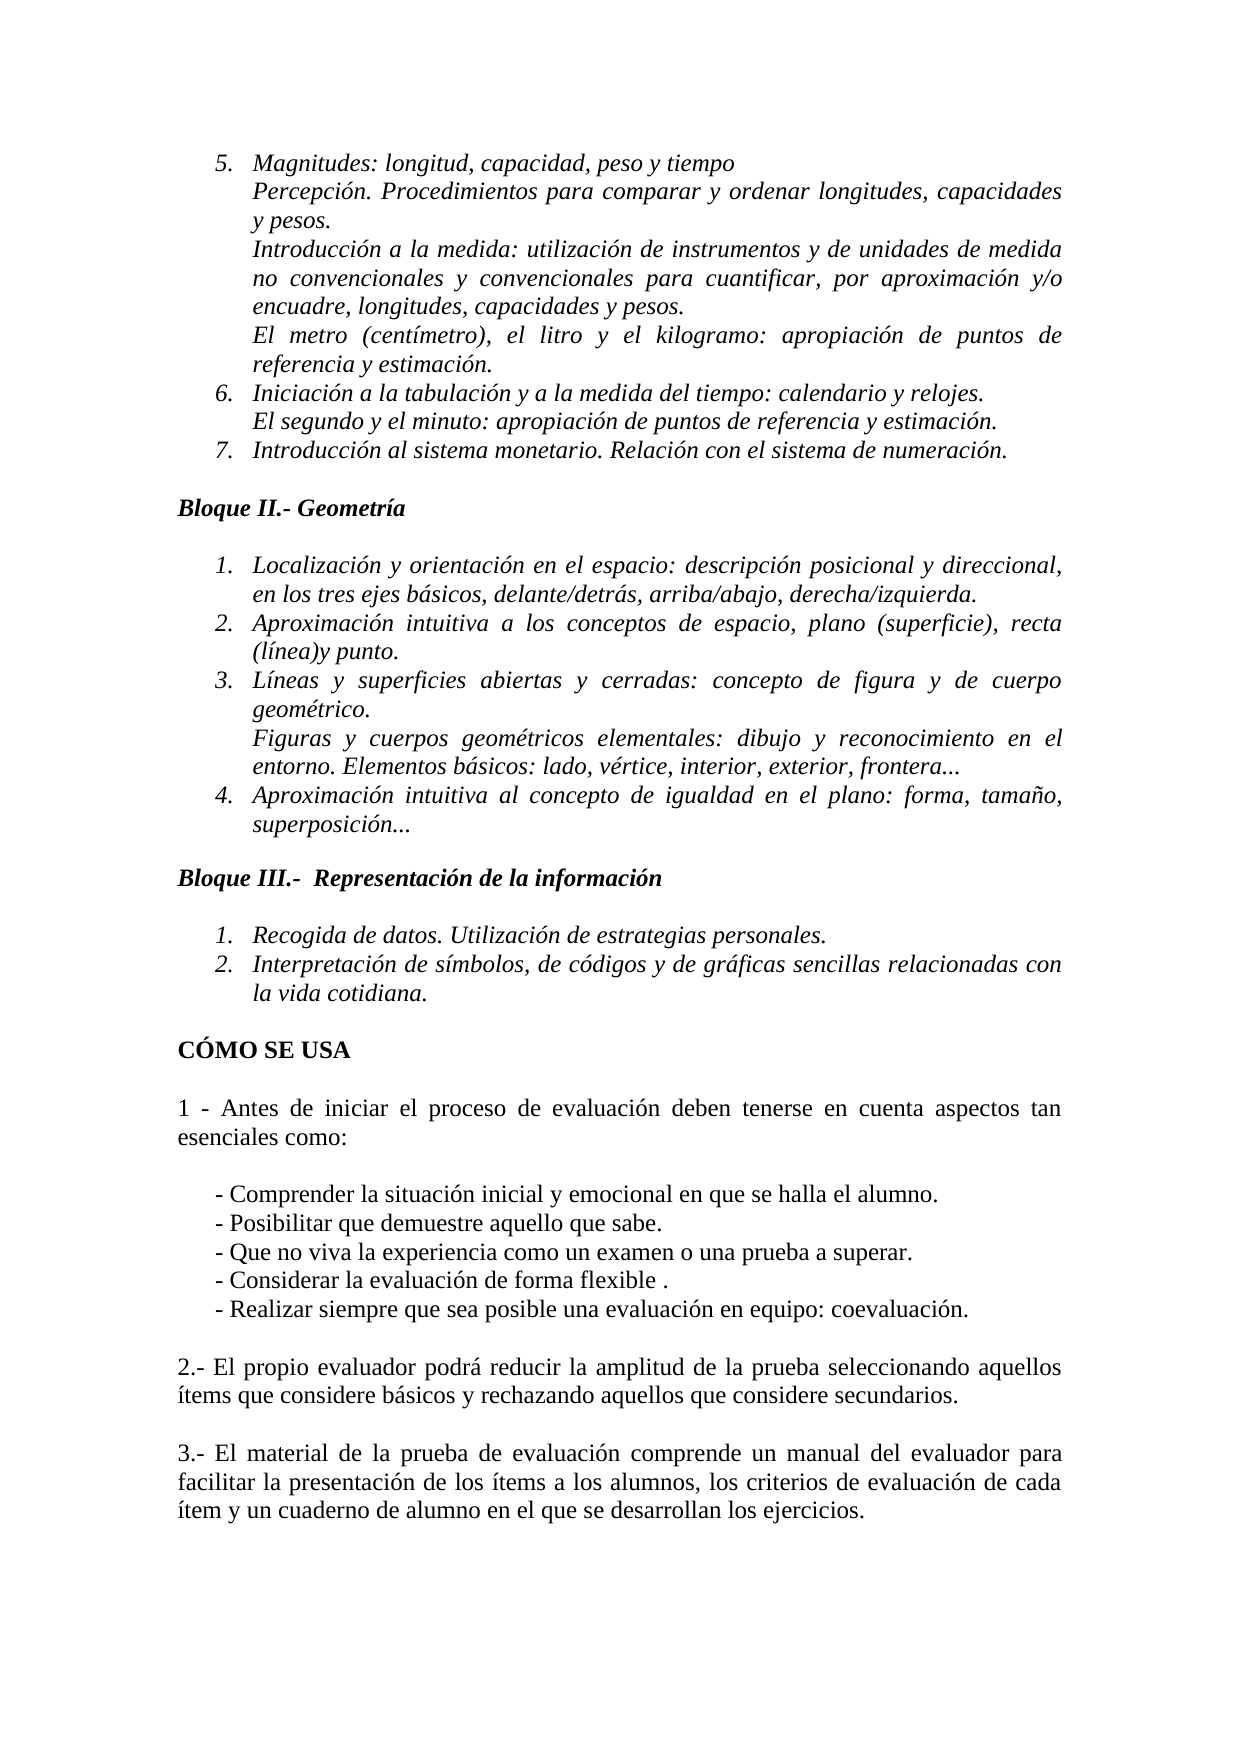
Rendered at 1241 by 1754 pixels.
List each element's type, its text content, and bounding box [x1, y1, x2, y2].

subtitle Bloque II.- Geometría [177, 493, 1063, 521]
text 3.- El material de la prueba de evaluación comprende un manual del evaluador para facilitar la presentación de los ítems a los alumnos, los criterios de evaluación de cada ítem y un cuaderno de alumno en el que se desarrollan los ejercicios. [177, 1438, 1063, 1524]
list Introducción al sistema monetario. Relación con el sistema de numeración. [215, 435, 1063, 464]
list Recogida de datos. Utilización de estrategias personales. [215, 921, 1063, 949]
text El segundo y el minuto: apropiación de puntos de referencia y estimación. [252, 406, 1063, 435]
text - Comprender la situación inicial y emocional en que se halla el alumno. [215, 1179, 1063, 1208]
text - Posibilitar que demuestre aquello que sabe. [215, 1208, 1063, 1237]
list Aproximación intuitiva al concepto de igualdad en el plano: forma, tamaño, superposición... [215, 780, 1063, 838]
list Aproximación intuitiva a los conceptos de espacio, plano (superficie), recta (línea)y punto. [215, 608, 1063, 665]
list Líneas y superficies abiertas y cerradas: concepto de figura y de cuerpo geométrico. [215, 665, 1063, 723]
list Iniciación a la tabulación y a la medida del tiempo: calendario y relojes. [215, 378, 1063, 406]
subtitle Bloque III.- Representación de la información [177, 858, 1063, 892]
text - Realizar siempre que sea posible una evaluación en equipo: coevaluación. [215, 1294, 1063, 1323]
text El metro (centímetro), el litro y el kilogramo: apropiación de puntos de referencia y estimación. [252, 320, 1063, 378]
text 1 - Antes de iniciar el proceso de evaluación deben tenerse en cuenta aspectos tan esenciales como: [177, 1093, 1063, 1151]
text - Considerar la evaluación de forma flexible . [215, 1266, 1063, 1294]
subtitle CÓMO SE USA [177, 1036, 1063, 1064]
text Percepción. Procedimientos para comparar y ordenar longitudes, capacidades y pesos. [252, 176, 1063, 234]
list Magnitudes: longitud, capacidad, peso y tiempo [215, 148, 1063, 176]
text Figuras y cuerpos geométricos elementales: dibujo y reconocimiento en el entorno. Elementos básicos: lado, vértice, interior, exterior, frontera... [252, 723, 1063, 780]
text - Que no viva la experiencia como un examen o una prueba a superar. [215, 1237, 1063, 1266]
list Localización y orientación en el espacio: descripción posicional y direccional, en los tres ejes básicos, delante/detrás, arriba/abajo, derecha/izquierda. [215, 550, 1063, 608]
text Introducción a la medida: utilización de instrumentos y de unidades de medida no convencionales y convencionales para cuantificar, por aproximación y/o encuadre, longitudes, capacidades y pesos. [252, 234, 1063, 320]
list Interpretación de símbolos, de códigos y de gráficas sencillas relacionadas con la vida cotidiana. [215, 949, 1063, 1007]
text 2.- El propio evaluador podrá reducir la amplitud de la prueba seleccionando aquellos ítems que considere básicos y rechazando aquellos que considere secundarios. [177, 1352, 1063, 1409]
